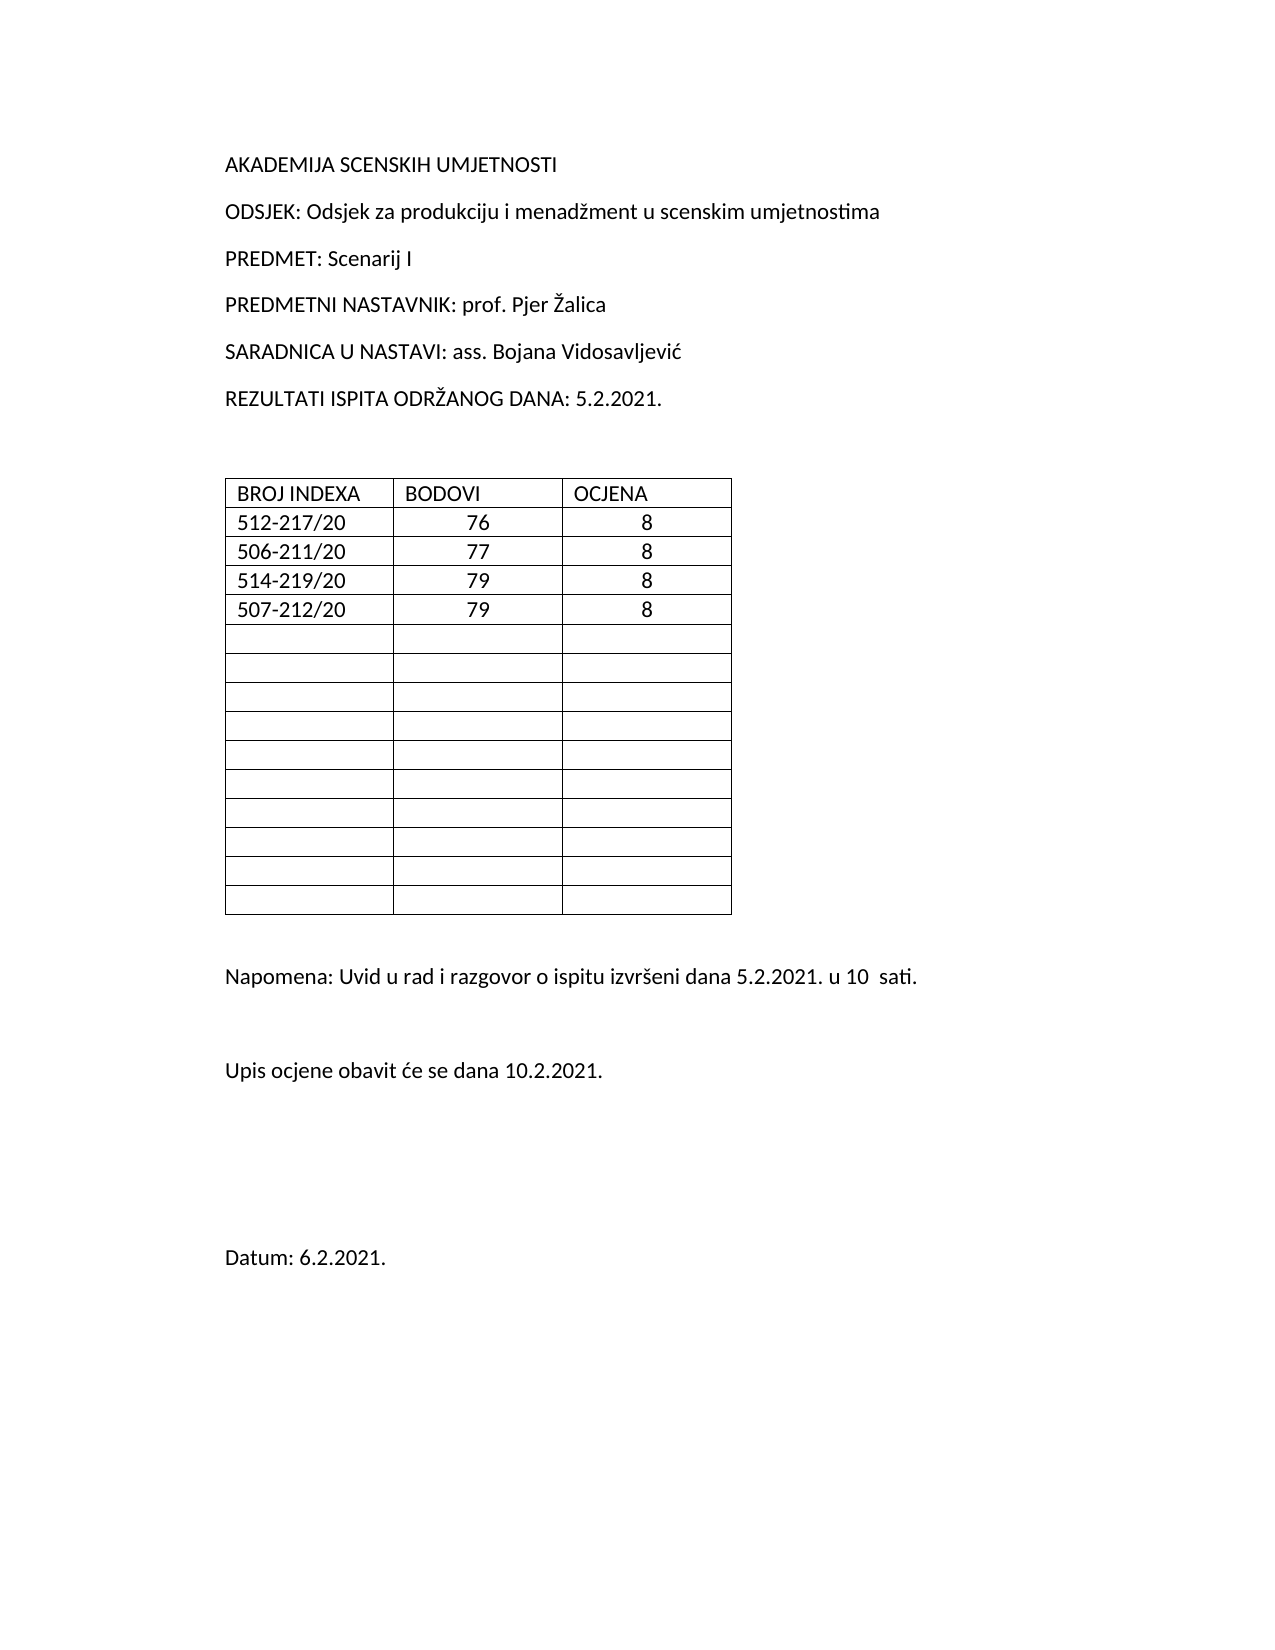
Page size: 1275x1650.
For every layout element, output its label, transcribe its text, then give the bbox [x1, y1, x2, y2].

table_cell [226, 741, 393, 769]
table_cell [563, 712, 731, 740]
table_cell [226, 799, 393, 827]
table_cell 8 [563, 566, 731, 594]
text Datum: 6.2.2021. [225, 1243, 1125, 1271]
text SARADNICA U NASTAVI: ass. Bojana Vidosavljević [225, 337, 1125, 366]
table_cell [226, 712, 393, 740]
table_cell [563, 799, 731, 827]
table_cell [563, 741, 731, 769]
table_cell [226, 654, 393, 682]
table_cell [394, 625, 562, 652]
table_cell [226, 625, 393, 652]
table_cell 77 [394, 537, 562, 565]
text Upis ocjene obavit će se dana 10.2.2021. [225, 1056, 1125, 1084]
text PREDMET: Scenarij I [225, 244, 1125, 272]
table_cell 512-217/20 [226, 508, 393, 536]
table_cell 8 [563, 537, 731, 565]
table_cell 8 [563, 595, 731, 623]
text ODSJEK: Odsjek za produkciju i menadžment u scenskim umjetnostima [225, 197, 1125, 225]
table_cell 506-211/20 [226, 537, 393, 565]
table_header BODOVI [394, 479, 562, 507]
table_cell [226, 886, 393, 914]
table_cell [394, 741, 562, 769]
table_cell [394, 712, 562, 740]
table_cell [563, 654, 731, 682]
table_cell 507-212/20 [226, 595, 393, 623]
table_cell [394, 654, 562, 682]
table_cell [563, 770, 731, 798]
table_cell 514-219/20 [226, 566, 393, 594]
table_cell [563, 625, 731, 652]
table_cell [394, 799, 562, 827]
table_cell [563, 828, 731, 856]
table_cell 8 [563, 508, 731, 536]
table_cell [563, 857, 731, 885]
table_cell [563, 886, 731, 914]
table_header OCJENA [563, 479, 731, 507]
table_cell 79 [394, 566, 562, 594]
table_cell 76 [394, 508, 562, 536]
text PREDMETNI NASTAVNIK: prof. Pjer Žalica [225, 291, 1125, 319]
table_cell [394, 683, 562, 711]
table_cell [563, 683, 731, 711]
table_cell [394, 857, 562, 885]
table_cell [226, 770, 393, 798]
table_cell [394, 886, 562, 914]
table_header BROJ INDEXA [226, 479, 393, 507]
table_cell [226, 828, 393, 856]
text AKADEMIJA SCENSKIH UMJETNOSTI [225, 150, 1125, 178]
table_cell 79 [394, 595, 562, 623]
table_cell [226, 683, 393, 711]
table_cell [394, 770, 562, 798]
table_cell [394, 828, 562, 856]
text REZULTATI ISPITA ODRŽANOG DANA: 5.2.2021. [225, 384, 1125, 412]
table_cell [226, 857, 393, 885]
text Napomena: Uvid u rad i razgovor o ispitu izvršeni dana 5.2.2021. u 10 sati. [225, 962, 1125, 990]
